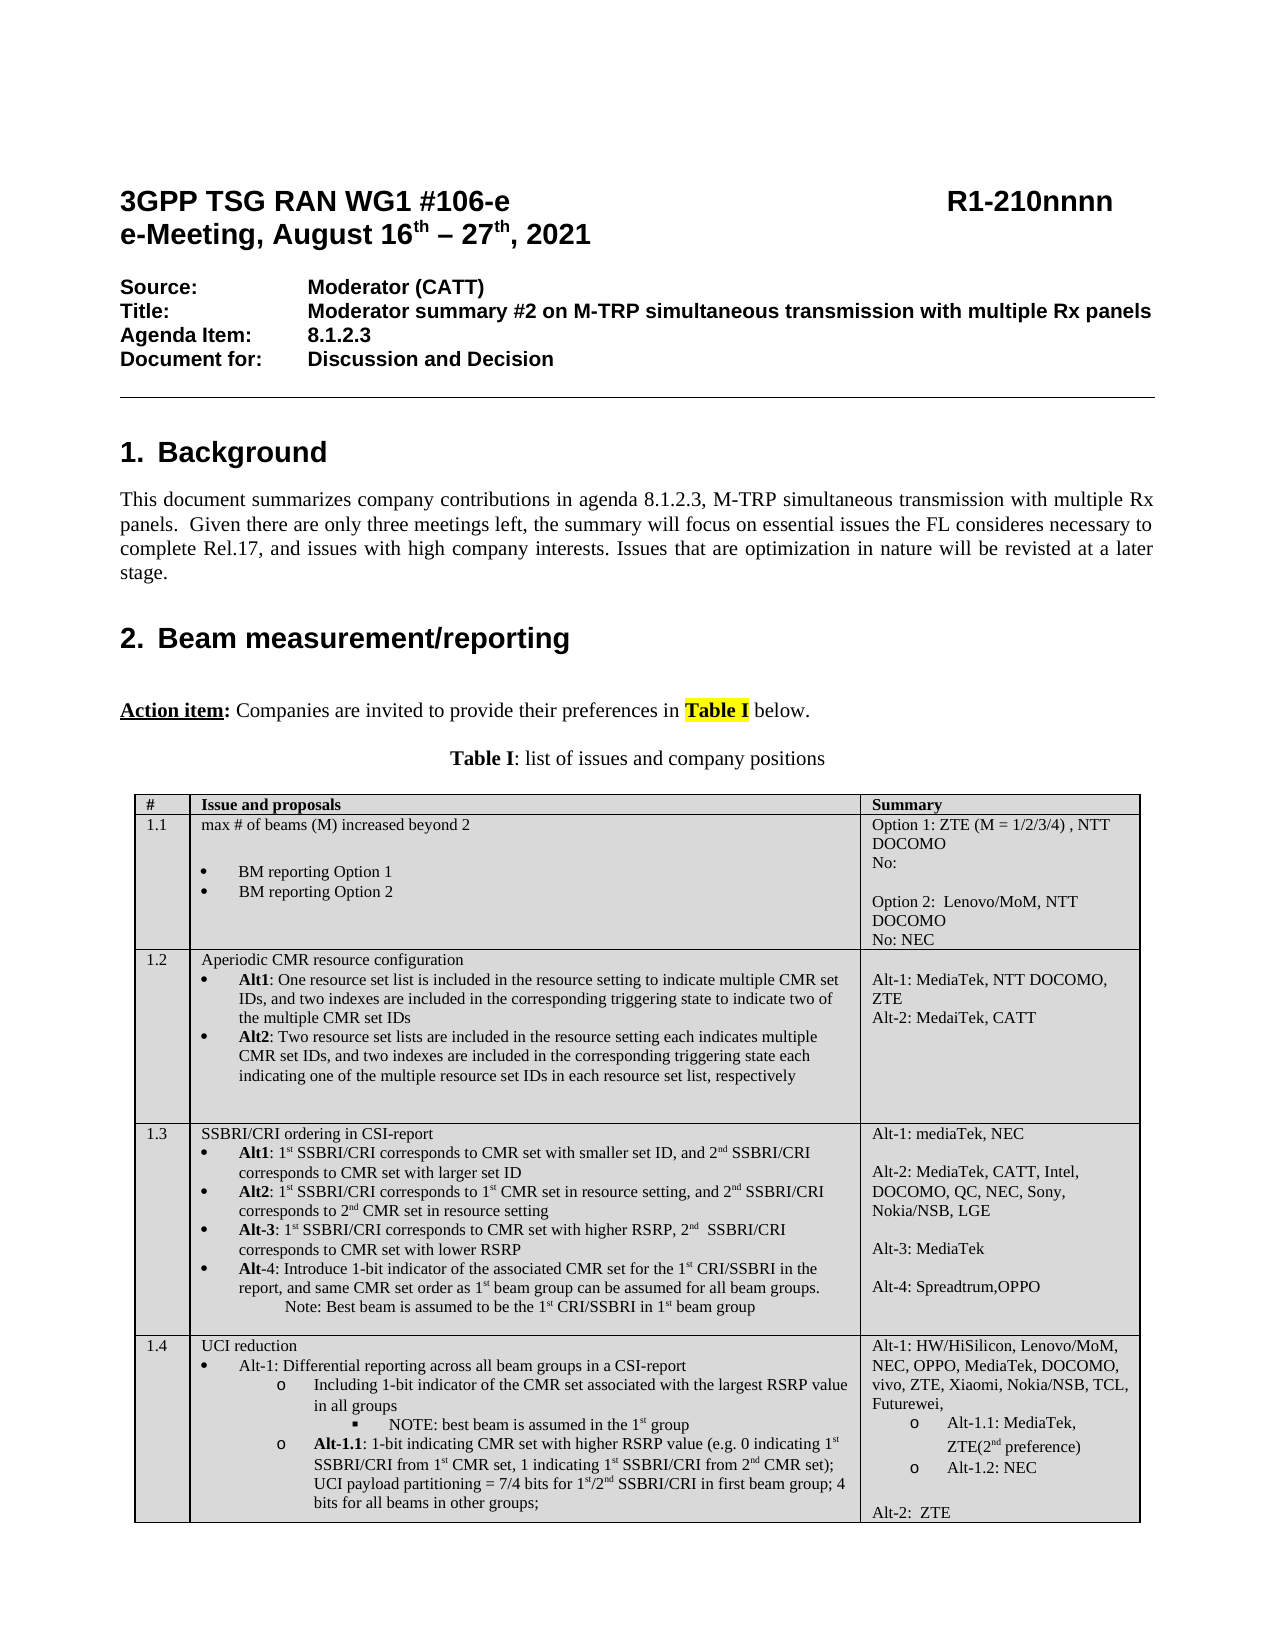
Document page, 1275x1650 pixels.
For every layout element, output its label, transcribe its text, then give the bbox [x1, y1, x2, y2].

table_cell 1.1 [136, 815, 189, 949]
text Table I: list of issues and company positions [120, 746, 1155, 770]
text Action item: Companies are invited to provide their preferences in Table I below. [120, 697, 1155, 722]
table_cell 1.2 [136, 950, 189, 1123]
text 3GPP TSG RAN WG1 #106-e R1-210nnnn [120, 183, 1155, 217]
table_cell Option 1: ZTE (M = 1/2/3/4) , NTT DOCOMO No: Option 2: Lenovo/MoM, NTT DOCOMO No: NEC [861, 815, 1139, 949]
table_header # [136, 795, 189, 814]
table_cell Alt-1: MediaTek, NTT DOCOMO, ZTE Alt-2: MedaiTek, CATT [861, 950, 1139, 1123]
text Title: Moderator summary #2 on M-TRP simultaneous transmission with multiple Rx panels [120, 298, 1155, 322]
table_cell 1.4 [136, 1336, 189, 1522]
text Agenda Item: 8.1.2.3 [120, 322, 1155, 346]
text Document for: Discussion and Decision [120, 346, 1155, 370]
text e-Meeting, August 16th – 27th, 2021 [120, 217, 1155, 251]
table_header Summary [861, 795, 1139, 814]
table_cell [861, 1336, 1139, 1522]
table_cell SSBRI/CRI ordering in CSI-report Alt1: 1st SSBRI/CRI corresponds to CMR set with smaller set ID, and 2nd SSBRI/CRI corresponds to CMR set with larger set ID Alt2: 1st SSBRI/CRI corresponds to 1st CMR set in resource setting, and 2nd SSBRI/CRI corresponds to 2nd CMR set in resource setting Alt-3: 1st SSBRI/CRI corresponds to CMR set with higher RSRP, 2nd SSBRI/CRI corresponds to CMR set with lower RSRP Alt-4: Introduce 1-bit indicator of the associated CMR set for the 1st CRI/SSBRI in the report, and same CMR set order as 1st beam group can be assumed for all beam groups. Note: Best beam is assumed to be the 1st CRI/SSBRI in 1st beam group [191, 1124, 860, 1335]
table_cell Aperiodic CMR resource configuration Alt1: One resource set list is included in the resource setting to indicate multiple CMR set IDs, and two indexes are included in the corresponding triggering state to indicate two of the multiple CMR set IDs Alt2: Two resource set lists are included in the resource setting each indicates multiple CMR set IDs, and two indexes are included in the corresponding triggering state each indicating one of the multiple resource set IDs in each resource set list, respectively [191, 950, 860, 1123]
table_cell Alt-1: mediaTek, NEC Alt-2: MediaTek, CATT, Intel, DOCOMO, QC, NEC, Sony, Nokia/NSB, LGE Alt-3: MediaTek Alt-4: Spreadtrum,OPPO [861, 1124, 1139, 1335]
text This document summarizes company contributions in agenda 8.1.2.3, M-TRP simultaneous transmission with multiple Rx panels. Given there are only three meetings left, the summary will focus on essential issues the FL consideres necessary to complete Rel.17, and issues with high company interests. Issues that are optimization in nature will be revisted at a later stage. [120, 487, 1155, 584]
table_header Issue and proposals [191, 795, 860, 814]
table_cell max # of beams (M) increased beyond 2 BM reporting Option 1 BM reporting Option 2 [191, 815, 860, 949]
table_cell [191, 1336, 860, 1522]
text Background [120, 435, 1155, 469]
text Beam measurement/reporting [120, 621, 1155, 655]
text Source: Moderator (CATT) [120, 274, 1155, 298]
table_cell 1.3 [136, 1124, 189, 1335]
